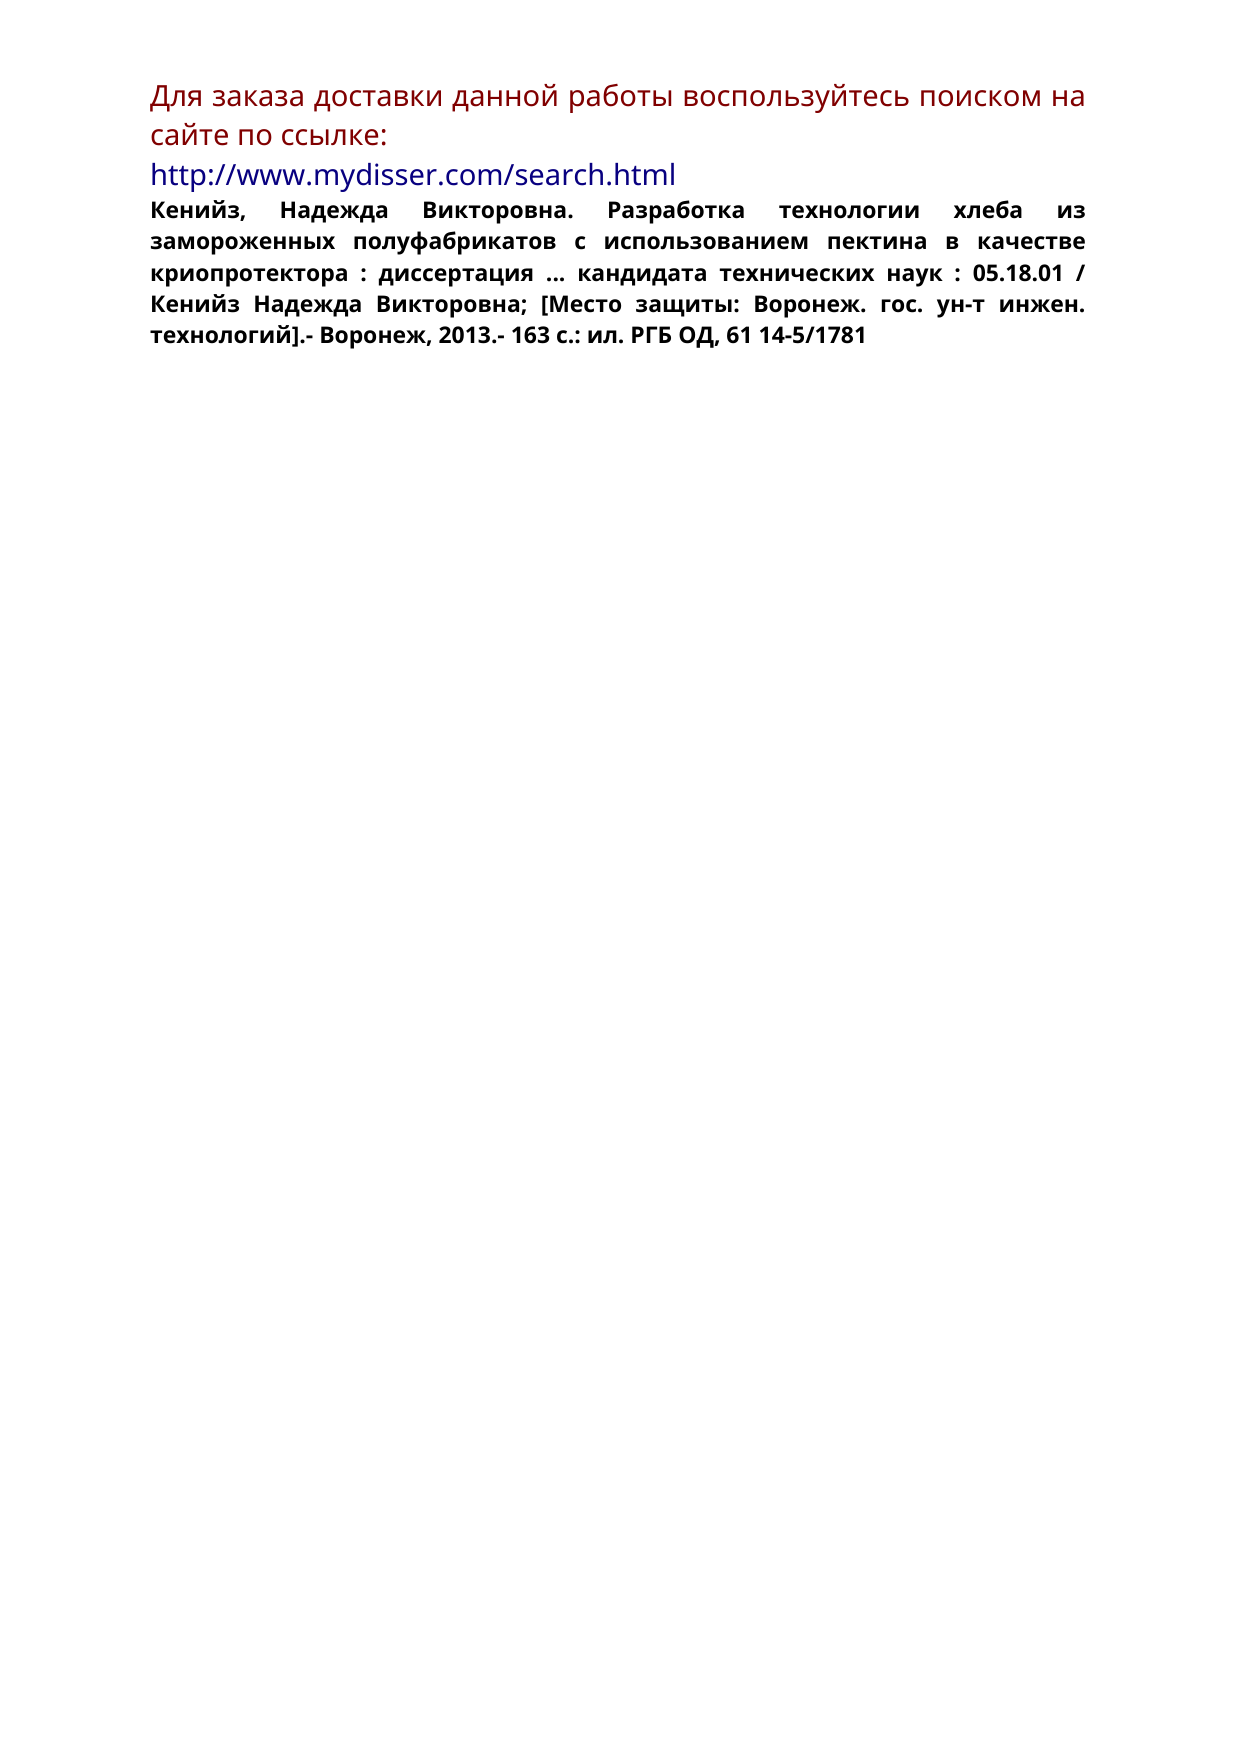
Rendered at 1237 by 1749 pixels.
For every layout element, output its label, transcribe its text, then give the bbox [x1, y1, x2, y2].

text Кенийз, Надежда Викторовна. Разработка технологии хлеба из замороженных полуфабрикатов с использованием пектина в качестве криопротектора : диссертация ... кандидата технических наук : 05.18.01 / Кенийз Надежда Викторовна; [Место защиты: Воронеж. гос. ун-т инжен. технологий].- Воронеж, 2013.- 163 с.: ил. РГБ ОД, 61 14-5/1781 [150, 194, 1086, 350]
